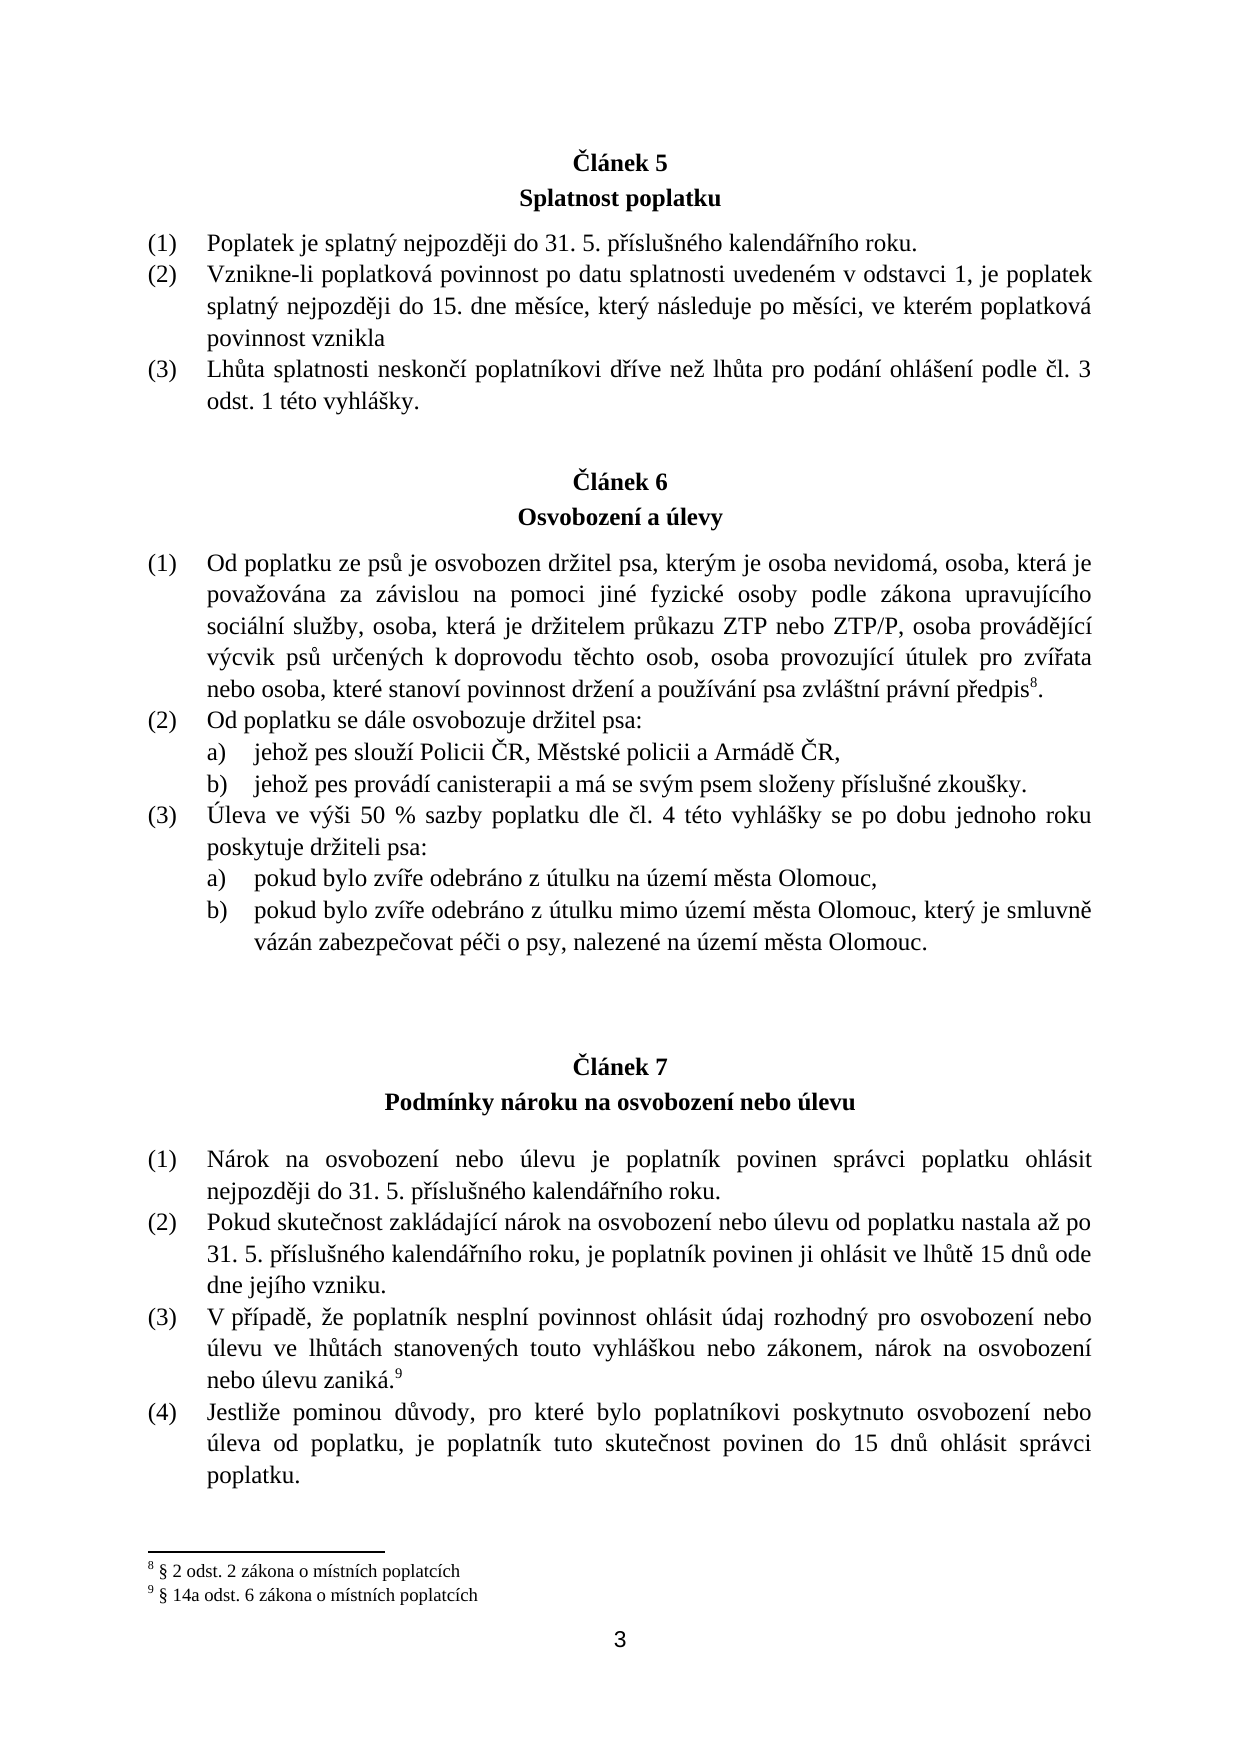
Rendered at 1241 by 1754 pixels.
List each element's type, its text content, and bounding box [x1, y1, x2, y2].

text Článek 7 [148, 1052, 1093, 1080]
text Článek 5 [148, 148, 1093, 176]
list jehož pes provádí canisterapii a má se svým psem složeny příslušné zkoušky. [207, 769, 1093, 797]
list pokud bylo zvíře odebráno z útulku mimo území města Olomouc, který je smluvně vázán zabezpečovat péči o psy, nalezené na území města Olomouc. [207, 895, 1093, 955]
list Pokud skutečnost zakládající nárok na osvobození nebo úlevu od poplatku nastala až po 31. 5. příslušného kalendářního roku, je poplatník povinen ji ohlásit ve lhůtě 15 dnů ode dne jejího vzniku. [148, 1207, 1093, 1299]
list Vznikne-li poplatková povinnost po datu splatnosti uvedeném v odstavci 1, je poplatek splatný nejpozději do 15. dne měsíce, který následuje po měsíci, ve kterém poplatková povinnost vznikla [148, 259, 1093, 351]
list Od poplatku ze psů je osvobozen držitel psa, kterým je osoba nevidomá, osoba, která je považována za závislou na pomoci jiné fyzické osoby podle zákona upravujícího sociální služby, osoba, která je držitelem průkazu ZTP nebo ZTP/P, osoba provádějící výcvik psů určených k doprovodu těchto osob, osoba provozující útulek pro zvířata nebo osoba, které stanoví povinnost držení a používání psa zvláštní právní předpis. [148, 548, 1093, 703]
list Jestliže pominou důvody, pro které bylo poplatníkovi poskytnuto osvobození nebo úleva od poplatku, je poplatník tuto skutečnost povinen do 15 dnů ohlásit správci poplatku. [148, 1397, 1093, 1488]
text Článek 6 [148, 467, 1093, 496]
list V případě, že poplatník nesplní povinnost ohlásit údaj rozhodný pro osvobození nebo úlevu ve lhůtách stanovených touto vyhláškou nebo zákonem, nárok na osvobození nebo úlevu zaniká. [148, 1302, 1093, 1394]
list Lhůta splatnosti neskončí poplatníkovi dříve než lhůta pro podání ohlášení podle čl. 3 odst. 1 této vyhlášky. [148, 354, 1093, 414]
text Osvobození a úlevy [148, 502, 1093, 531]
list Poplatek je splatný nejpozději do 31. 5. příslušného kalendářního roku. [148, 228, 1093, 257]
text Splatnost poplatku [148, 183, 1093, 211]
list Od poplatku se dále osvobozuje držitel psa: [148, 706, 1093, 734]
list pokud bylo zvíře odebráno z útulku na území města Olomouc, [207, 863, 1093, 892]
list Úleva ve výši 50 % sazby poplatku dle čl. 4 této vyhlášky se po dobu jednoho roku poskytuje držiteli psa: [148, 800, 1093, 861]
list Nárok na osvobození nebo úlevu je poplatník povinen správci poplatku ohlásit nejpozději do 31. 5. příslušného kalendářního roku. [148, 1144, 1093, 1204]
list jehož pes slouží Policii ČR, Městské policii a Armádě ČR, [207, 737, 1093, 766]
text Podmínky nároku na osvobození nebo úlevu [148, 1087, 1093, 1115]
